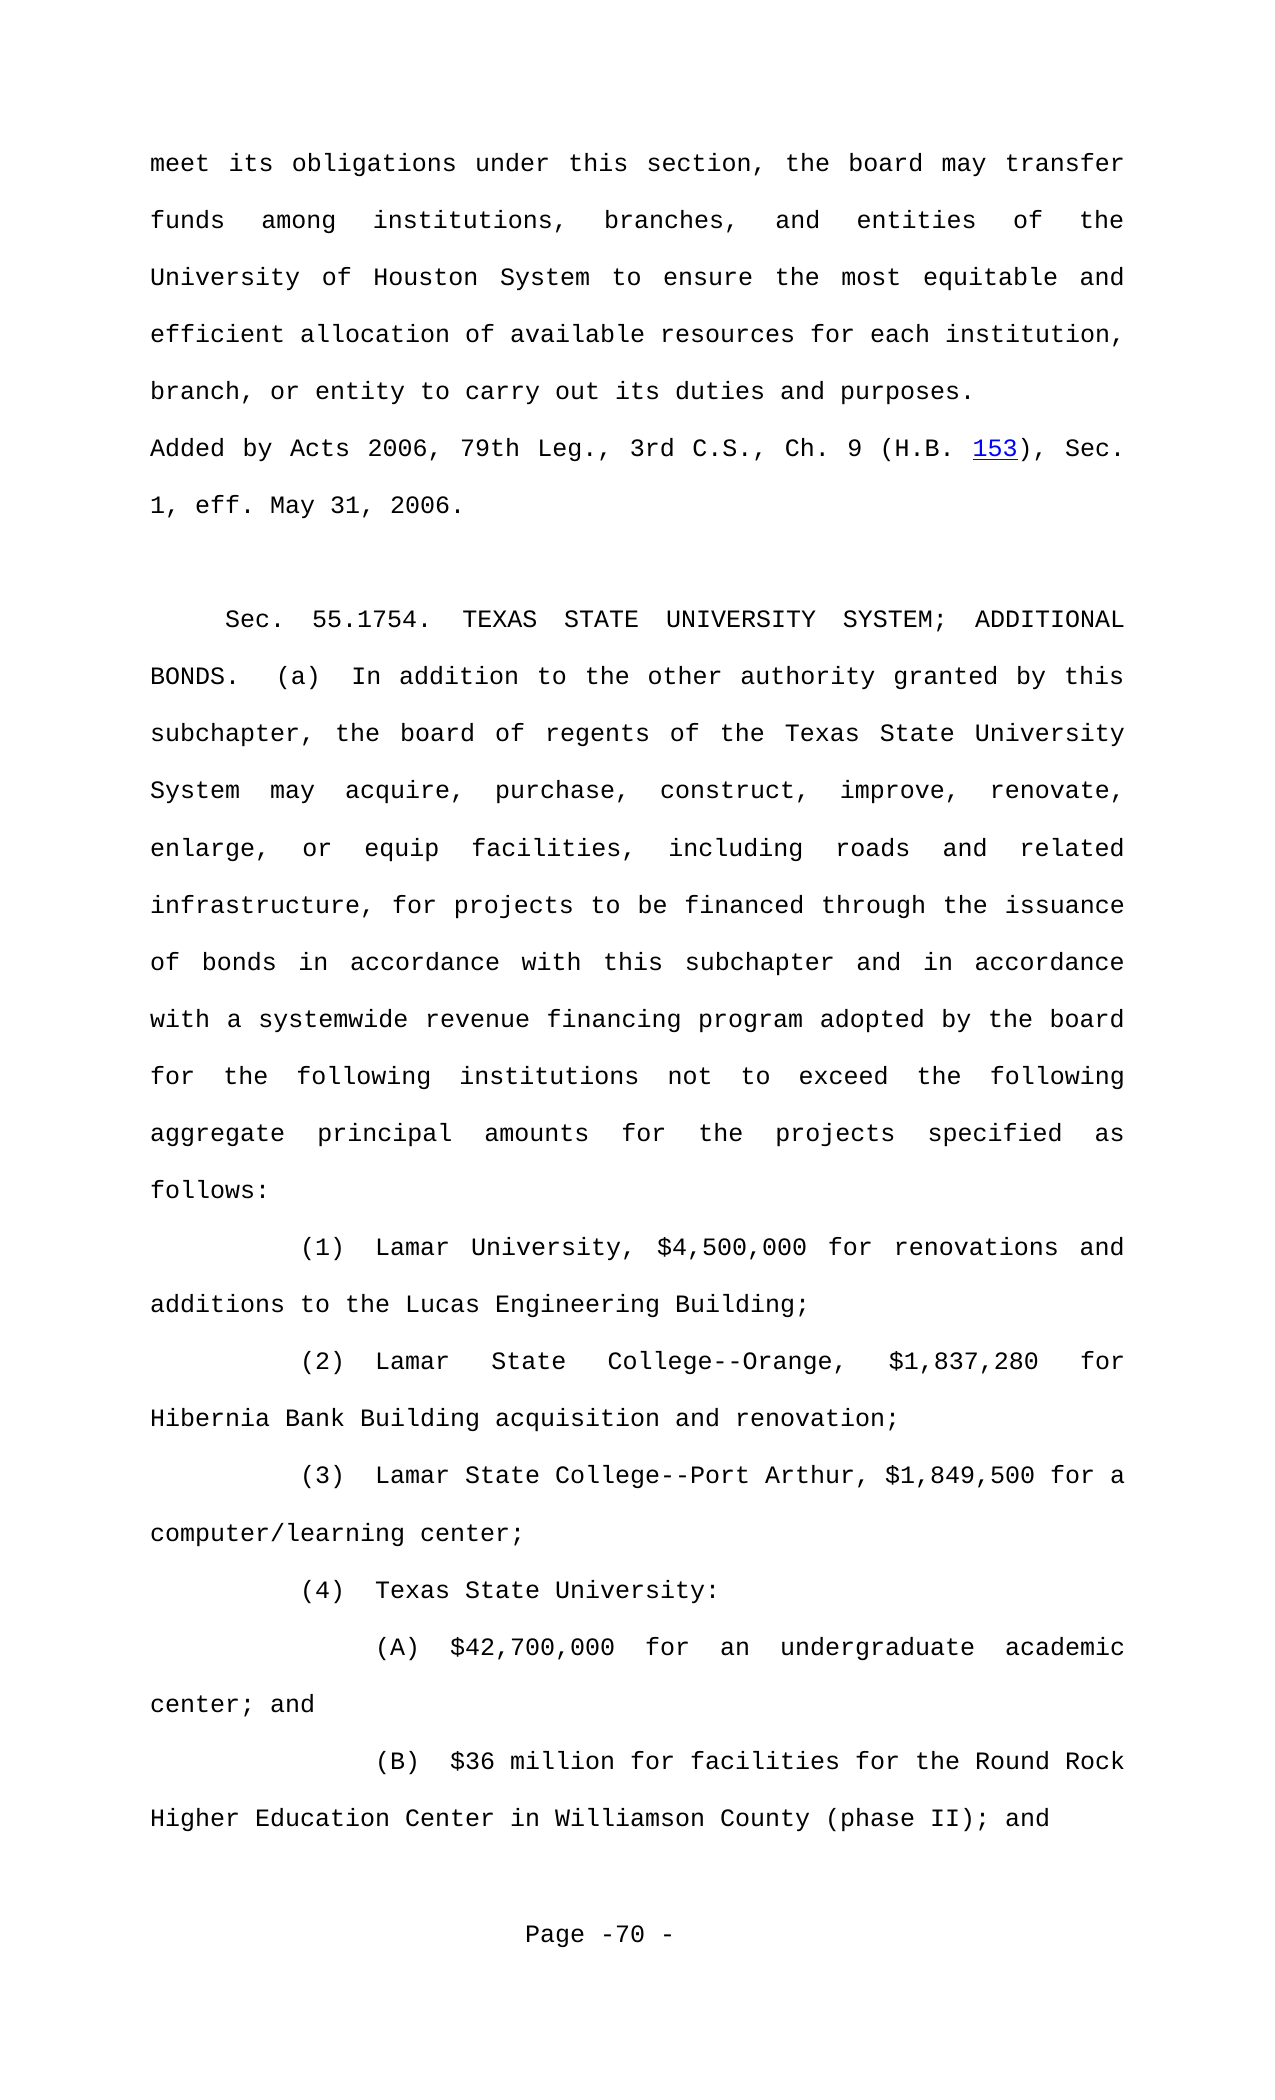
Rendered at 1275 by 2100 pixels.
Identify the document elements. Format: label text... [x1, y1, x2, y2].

text (1) Lamar University, $4,500,000 for renovations and additions to the Lucas Engineering Building; [150, 1234, 1125, 1320]
text Added by Acts 2006, 79th Leg., 3rd C.S., Ch. 9 (H.B. 153), Sec. 1, eff. May 31, 2006. [150, 435, 1125, 521]
text (2) Lamar State College--Orange, $1,837,280 for Hibernia Bank Building acquisition and renovation; [150, 1349, 1125, 1434]
text (A) $42,700,000 for an undergraduate academic center; and [150, 1634, 1125, 1720]
text (3) Lamar State College--Port Arthur, $1,849,500 for a computer/learning center; [150, 1463, 1125, 1548]
text (4) Texas State University: [150, 1577, 1125, 1606]
text (B) $36 million for facilities for the Round Rock Higher Education Center in Williamson County (phase II); and [150, 1748, 1125, 1834]
